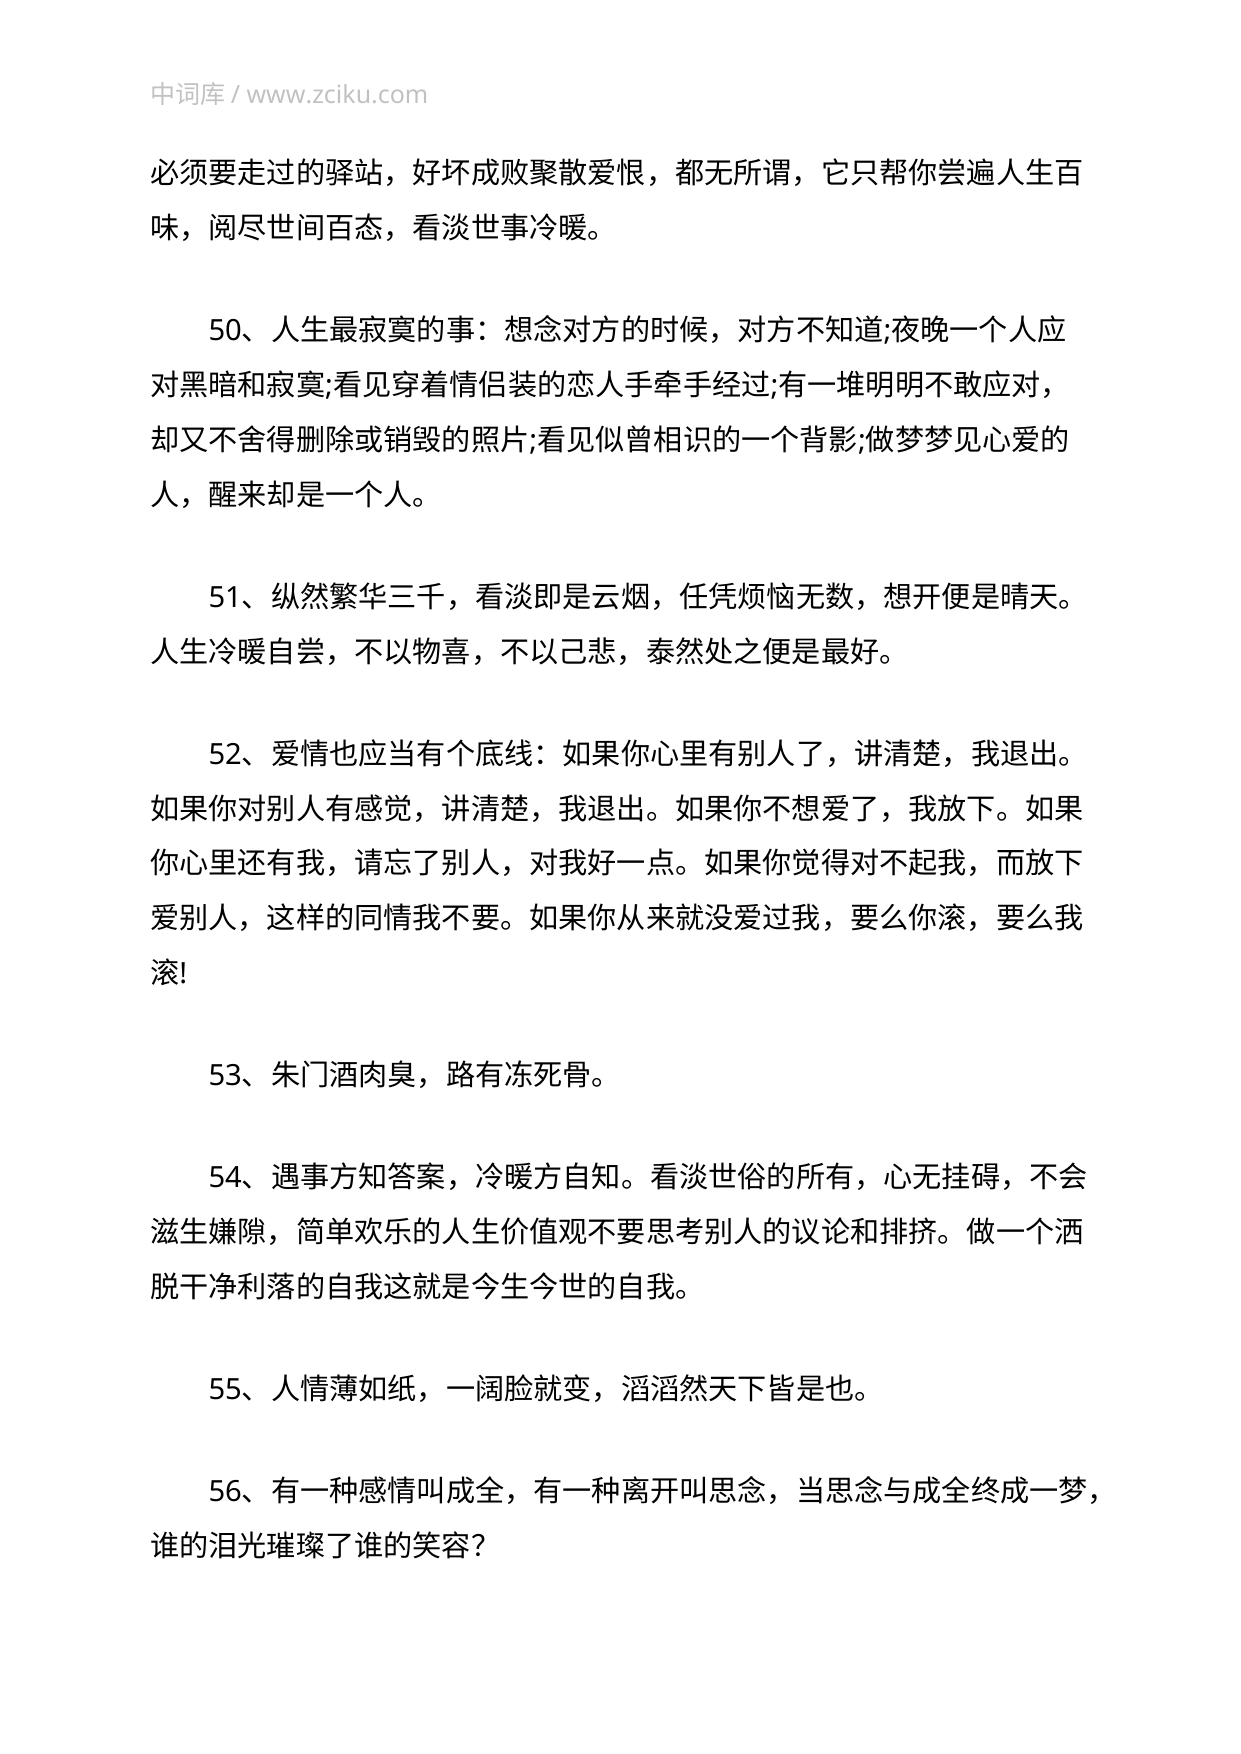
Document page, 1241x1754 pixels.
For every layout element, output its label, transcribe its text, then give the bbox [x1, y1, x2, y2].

text 54、遇事方知答案，冷暖方自知。看淡世俗的所有，心无挂碍，不会滋生嫌隙，简单欢乐的人生价值观不要思考别人的议论和排挤。做一个洒脱干净利落的自我这就是今生今世的自我。 [150, 1154, 1090, 1306]
text 52、爱情也应当有个底线：如果你心里有别人了，讲清楚，我退出。如果你对别人有感觉，讲清楚，我退出。如果你不想爱了，我放下。如果你心里还有我，请忘了别人，对我好一点。如果你觉得对不起我，而放下爱别人，这样的同情我不要。如果你从来就没爱过我，要么你滚，要么我滚! [150, 730, 1090, 992]
text 56、有一种感情叫成全，有一种离开叫思念，当思念与成全终成一梦，谁的泪光璀璨了谁的笑容？ [150, 1467, 1090, 1565]
text 51、纵然繁华三千，看淡即是云烟，任凭烦恼无数，想开便是晴天。人生冷暖自尝，不以物喜，不以己悲，泰然处之便是最好。 [150, 573, 1090, 671]
text 53、朱门酒肉臭，路有冻死骨。 [150, 1052, 1090, 1094]
text 55、人情薄如纸，一阔脸就变，滔滔然天下皆是也。 [150, 1366, 1090, 1408]
text 50、人生最寂寞的事：想念对方的时候，对方不知道;夜晚一个人应对黑暗和寂寞;看见穿着情侣装的恋人手牵手经过;有一堆明明不敢应对，却又不舍得删除或销毁的照片;看见似曾相识的一个背影;做梦梦见心爱的人，醒来却是一个人。 [150, 307, 1090, 514]
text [150, 150, 1090, 247]
